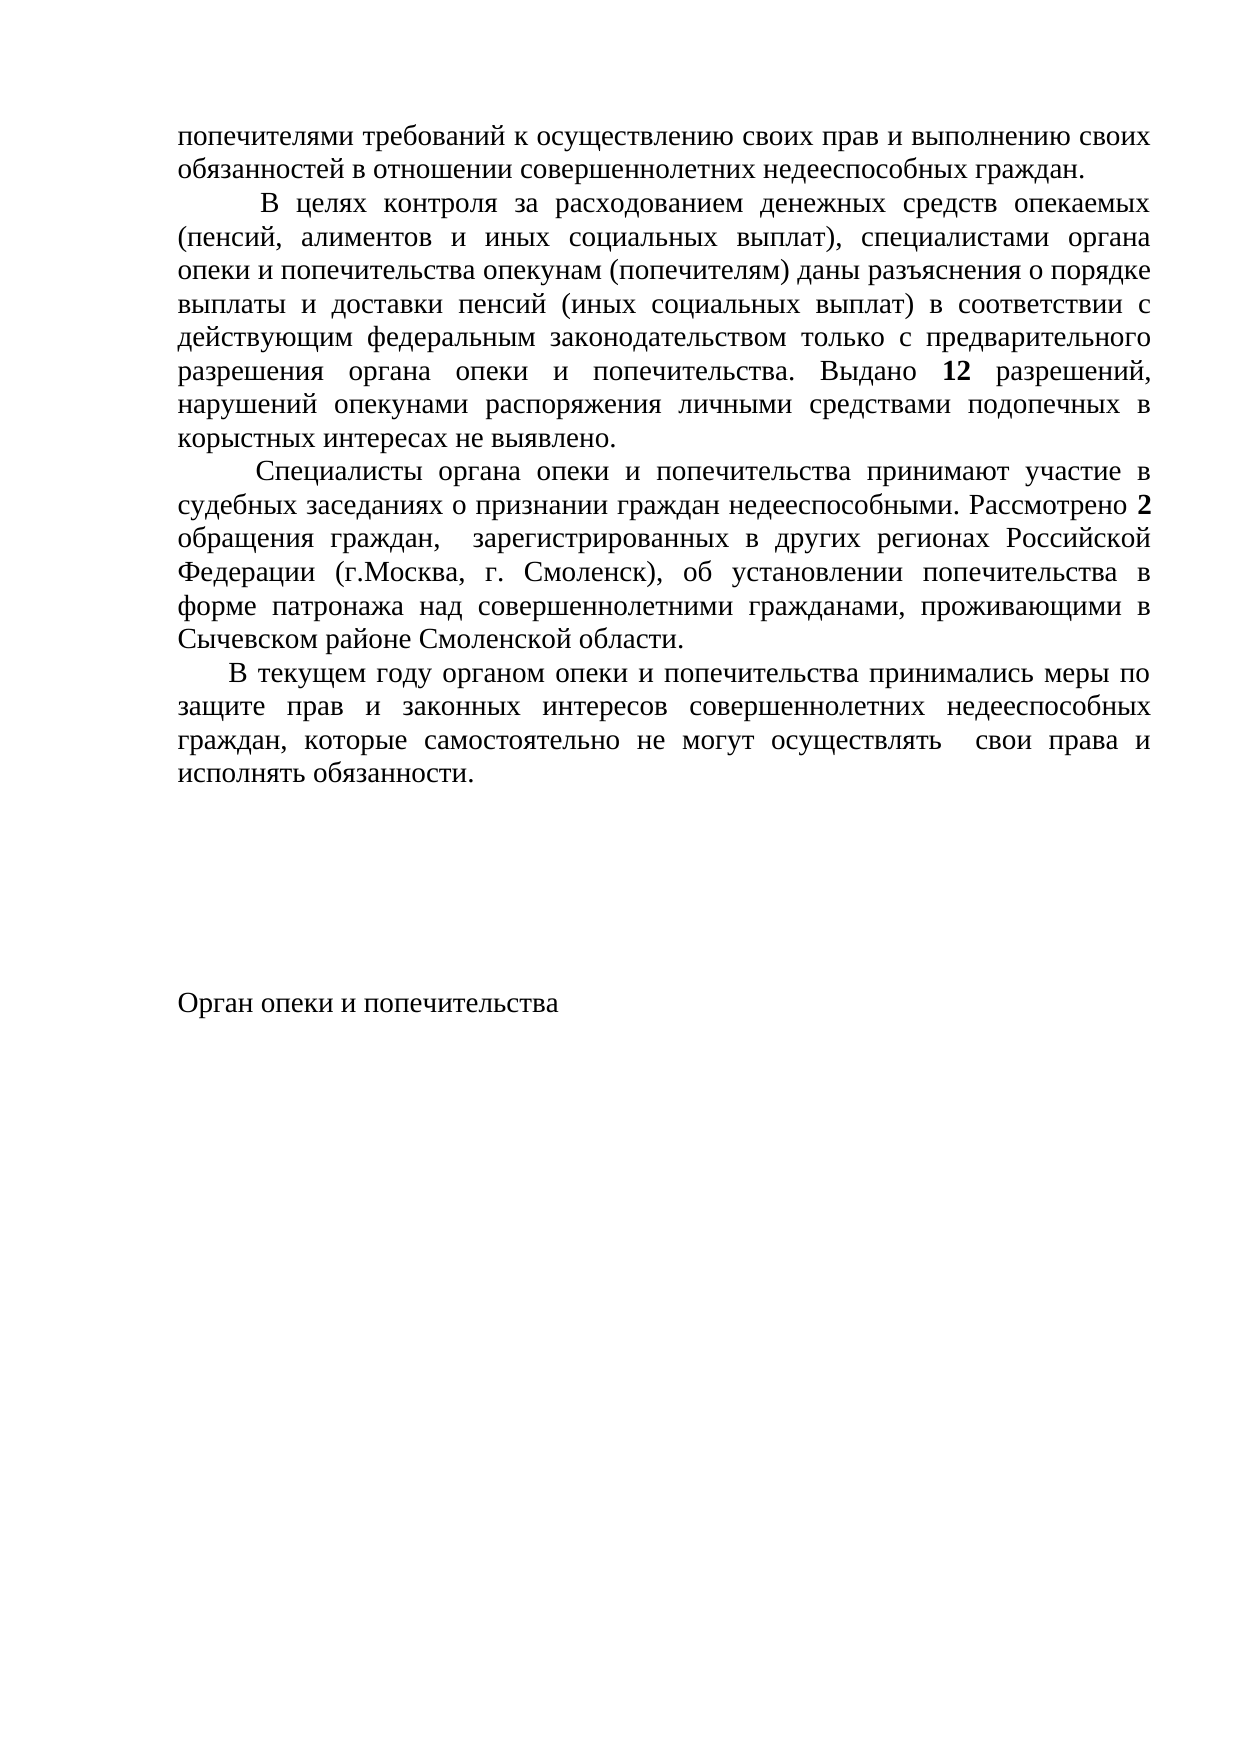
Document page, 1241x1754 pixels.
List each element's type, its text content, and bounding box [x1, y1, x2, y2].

text В целях контроля за расходованием денежных средств опекаемых (пенсий, алиментов и иных социальных выплат), специалистами органа опеки и попечительства опекунам (попечителям) даны разъяснения о порядке выплаты и доставки пенсий (иных социальных выплат) в соответствии с действующим федеральным законодательством только с предварительного разрешения органа опеки и попечительства. Выдано 12 разрешений, нарушений опекунами распоряжения личными средствами подопечных в корыстных интересах не выявлено. [177, 185, 1152, 453]
text Орган опеки и попечительства [177, 985, 1152, 1019]
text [177, 118, 1152, 185]
text В текущем году органом опеки и попечительства принимались меры по защите прав и законных интересов совершеннолетних недееспособных граждан, которые самостоятельно не могут осуществлять свои права и исполнять обязанности. [177, 655, 1152, 789]
text Специалисты органа опеки и попечительства принимают участие в судебных заседаниях о признании граждан недееспособными. Рассмотрено 2 обращения граждан, зарегистрированных в других регионах Российской Федерации (г.Москва, г. Смоленск), об установлении попечительства в форме патронажа над совершеннолетними гражданами, проживающими в Сычевском районе Смоленской области. [177, 453, 1152, 655]
